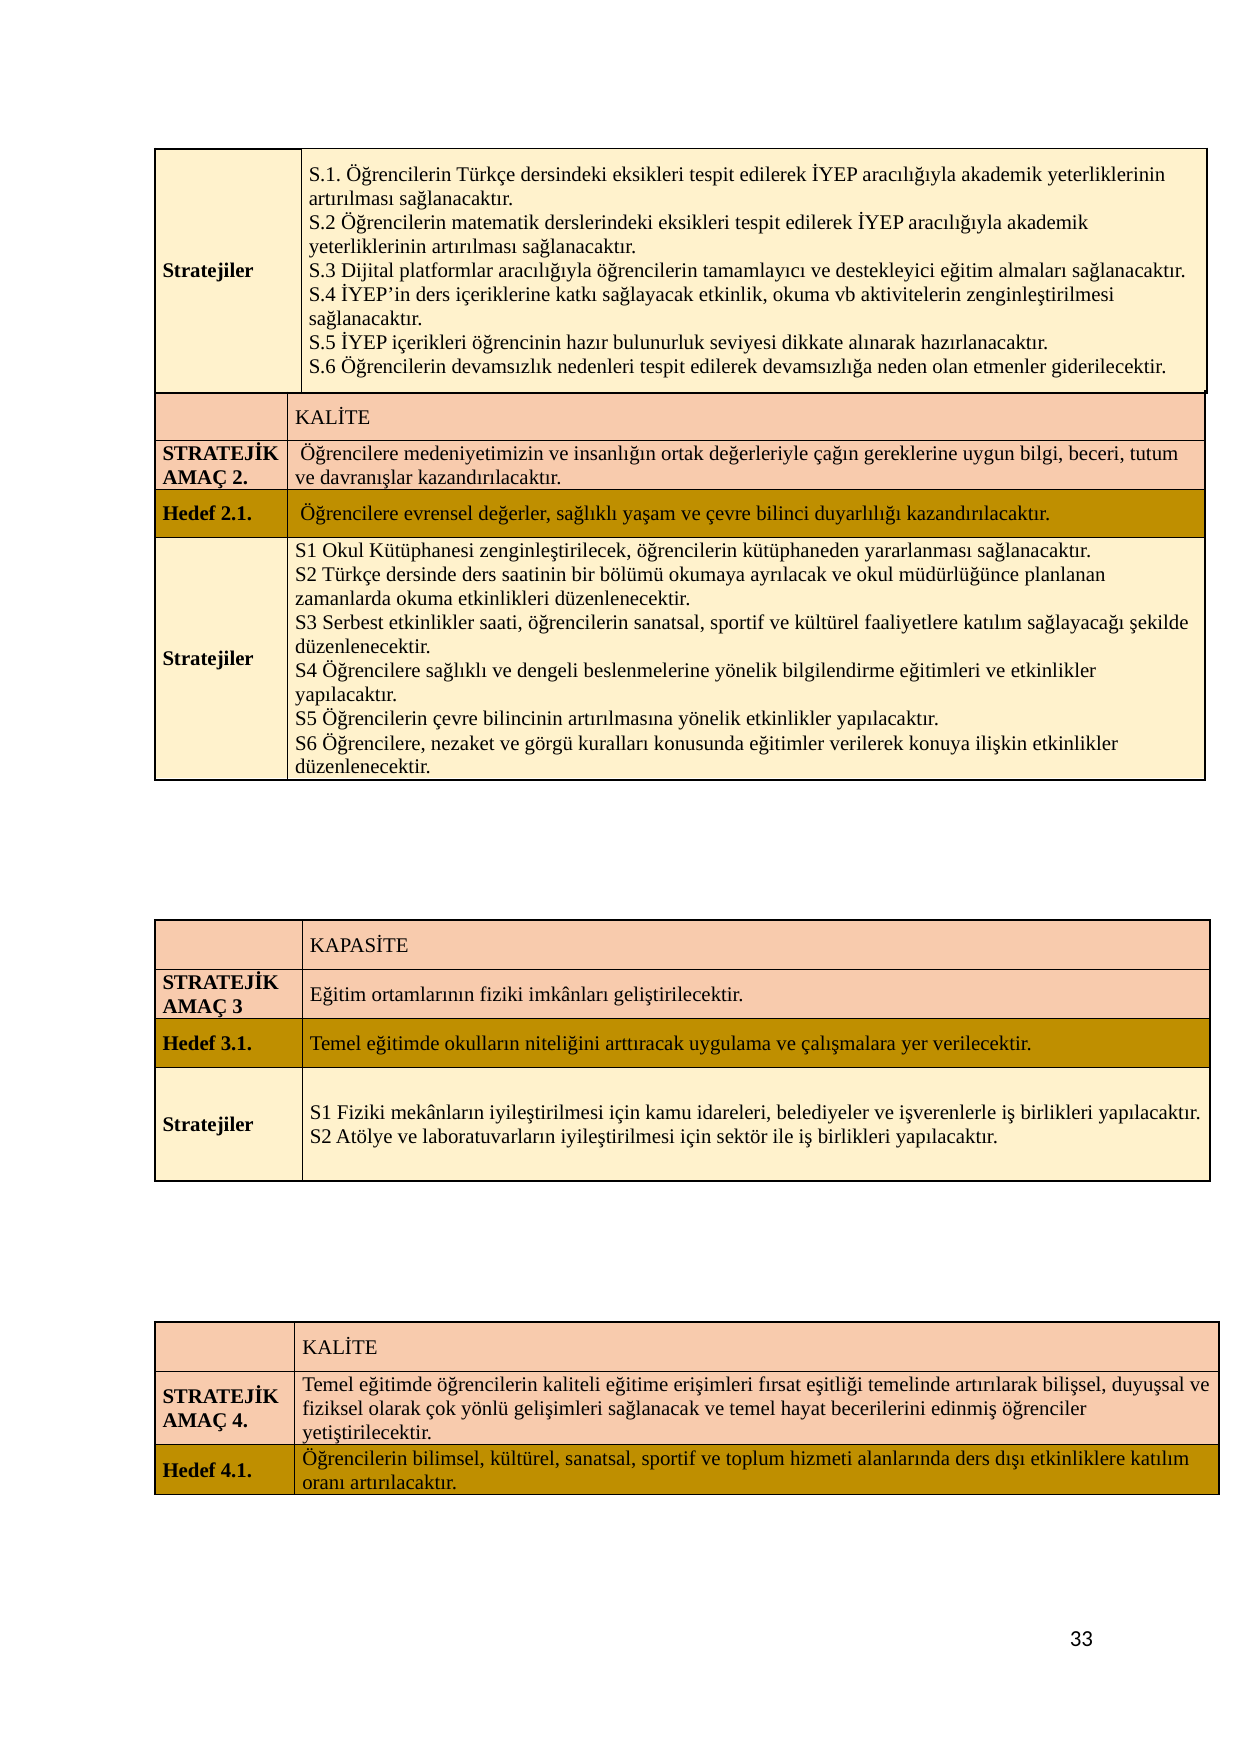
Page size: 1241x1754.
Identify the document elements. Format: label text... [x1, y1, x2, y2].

table_cell Stratejiler [156, 150, 301, 392]
table_cell Temel eğitimde okulların niteliğini arttıracak uygulama ve çalışmalara yer verilecektir. [303, 1019, 1209, 1067]
table_cell Öğrencilere evrensel değerler, sağlıklı yaşam ve çevre bilinci duyarlılığı kazandırılacaktır. [288, 490, 1204, 537]
table_cell KALİTE [288, 394, 1204, 440]
table_header KALİTE [295, 1323, 1218, 1371]
table_cell Hedef 2.1. [156, 490, 287, 537]
table_cell S.1. Öğrencilerin Türkçe dersindeki eksikleri tespit edilerek İYEP aracılığıyla akademik yeterliklerinin artırılması sağlanacaktır. S.2 Öğrencilerin matematik derslerindeki eksikleri tespit edilerek İYEP aracılığıyla akademik yeterliklerinin artırılması sağlanacaktır. S.3 Dijital platformlar aracılığıyla öğrencilerin tamamlayıcı ve destekleyici eğitim almaları sağlanacaktır. S.4 İYEP’in ders içeriklerine katkı sağlayacak etkinlik, okuma vb aktivitelerin zenginleştirilmesi sağlanacaktır. S.5 İYEP içerikleri öğrencinin hazır bulunurluk seviyesi dikkate alınarak hazırlanacaktır. S.6 Öğrencilerin devamsızlık nedenleri tespit edilerek devamsızlığa neden olan etmenler giderilecektir. [302, 149, 1206, 392]
table_header [156, 1323, 294, 1371]
table_cell Hedef 3.1. [156, 1019, 302, 1067]
table_cell STRATEJİK AMAÇ 3 [156, 970, 302, 1018]
table_cell [156, 394, 287, 440]
table_header KAPASİTE [303, 921, 1209, 969]
table_cell Temel eğitimde öğrencilerin kaliteli eğitime erişimleri fırsat eşitliği temelinde artırılarak bilişsel, duyuşsal ve fiziksel olarak çok yönlü gelişimleri sağlanacak ve temel hayat becerilerini edinmiş öğrenciler yetiştirilecektir. [295, 1372, 1218, 1444]
table_cell STRATEJİK AMAÇ 2. [156, 441, 287, 489]
table_cell Stratejiler [156, 1068, 302, 1180]
table_cell Hedef 4.1. [156, 1445, 294, 1494]
table_cell Stratejiler [156, 538, 287, 778]
table_cell Öğrencilere medeniyetimizin ve insanlığın ortak değerleriyle çağın gereklerine uygun bilgi, beceri, tutum ve davranışlar kazandırılacaktır. [288, 441, 1204, 489]
table_cell S1 Fiziki mekânların iyileştirilmesi için kamu idareleri, belediyeler ve işverenlerle iş birlikleri yapılacaktır. S2 Atölye ve laboratuvarların iyileştirilmesi için sektör ile iş birlikleri yapılacaktır. [303, 1068, 1209, 1180]
table_header [156, 921, 302, 969]
table_cell S1 Okul Kütüphanesi zenginleştirilecek, öğrencilerin kütüphaneden yararlanması sağlanacaktır. S2 Türkçe dersinde ders saatinin bir bölümü okumaya ayrılacak ve okul müdürlüğünce planlanan zamanlarda okuma etkinlikleri düzenlenecektir. S3 Serbest etkinlikler saati, öğrencilerin sanatsal, sportif ve kültürel faaliyetlere katılım sağlayacağı şekilde düzenlenecektir. S4 Öğrencilere sağlıklı ve dengeli beslenmelerine yönelik bilgilendirme eğitimleri ve etkinlikler yapılacaktır. S5 Öğrencilerin çevre bilincinin artırılmasına yönelik etkinlikler yapılacaktır. S6 Öğrencilere, nezaket ve görgü kuralları konusunda eğitimler verilerek konuya ilişkin etkinlikler düzenlenecektir. [288, 538, 1204, 778]
table_cell Öğrencilerin bilimsel, kültürel, sanatsal, sportif ve toplum hizmeti alanlarında ders dışı etkinliklere katılım oranı artırılacaktır. [295, 1445, 1218, 1494]
table_cell STRATEJİK AMAÇ 4. [156, 1372, 294, 1444]
table_cell Eğitim ortamlarının fiziki imkânları geliştirilecektir. [303, 970, 1209, 1018]
